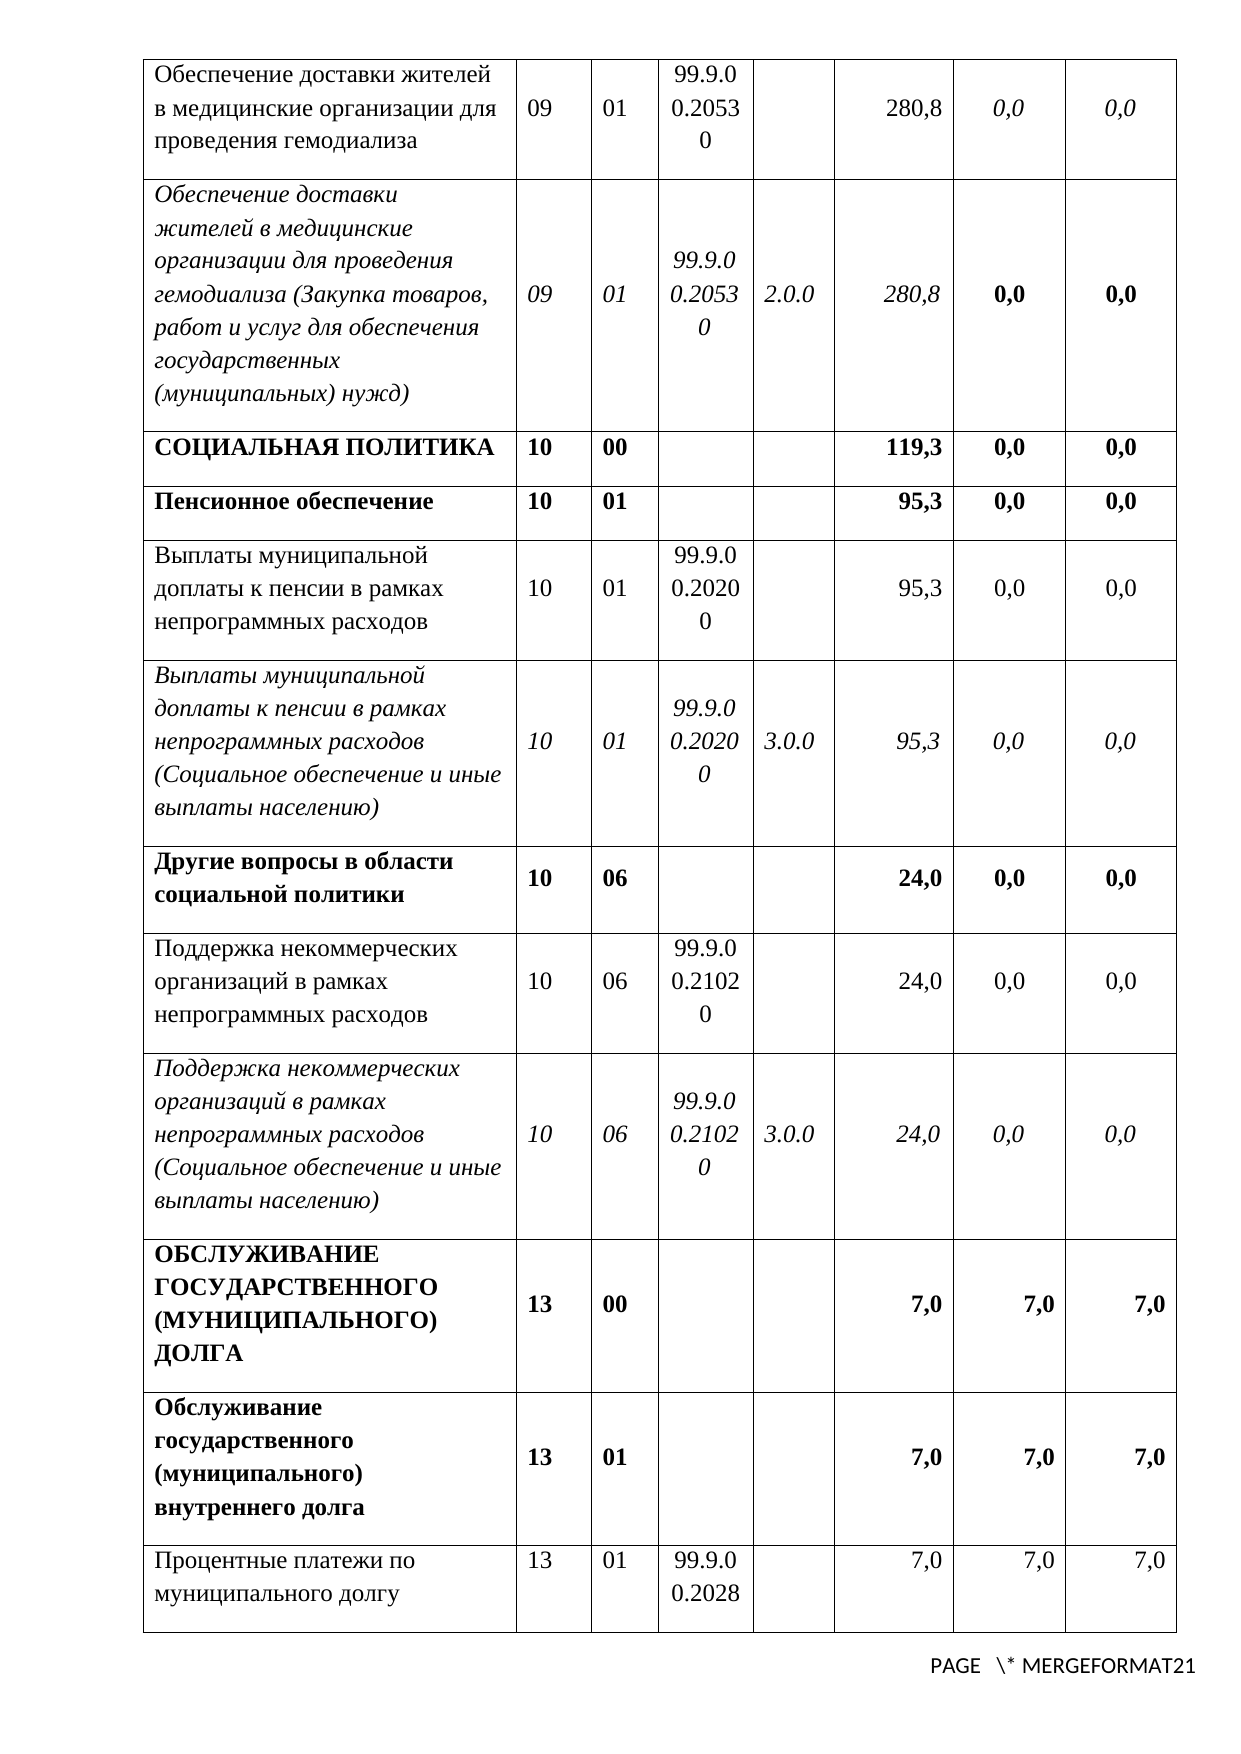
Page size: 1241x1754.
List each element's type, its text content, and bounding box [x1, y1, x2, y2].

table_cell Поддержка некоммерческих организаций в рамках непрограммных расходов [144, 934, 516, 1053]
table_cell 95,3 [835, 541, 953, 660]
table_cell 7,0 [835, 1546, 953, 1632]
table_cell 0,0 [1066, 541, 1176, 660]
table_cell 7,0 [835, 1393, 953, 1545]
table_cell 10 [517, 1054, 591, 1239]
table_cell 0,0 [954, 847, 1065, 933]
table_cell 0,0 [1066, 1054, 1176, 1239]
table_cell 7,0 [835, 1240, 953, 1392]
table_cell [659, 847, 753, 933]
table_cell 00 [592, 432, 658, 486]
table_cell 06 [592, 934, 658, 1053]
table_cell 280,8 [835, 180, 953, 431]
table_cell 09 [517, 60, 591, 179]
table_cell 0,0 [954, 1054, 1065, 1239]
table_cell 0,0 [1066, 661, 1176, 846]
table_cell 09 [517, 180, 591, 431]
table_cell [659, 487, 753, 540]
table_cell 0,0 [954, 487, 1065, 540]
table_cell 0,0 [954, 180, 1065, 431]
table_cell Пенсионное обеспечение [144, 487, 516, 540]
table_cell 0,0 [954, 661, 1065, 846]
table_cell 10 [517, 847, 591, 933]
table_cell [754, 432, 834, 486]
table_cell 99.9.00.20200 [659, 541, 753, 660]
table_cell 99.9.00.20530 [659, 180, 753, 431]
table_cell 99.9.00.21020 [659, 934, 753, 1053]
table_cell [754, 934, 834, 1053]
table_cell 01 [592, 541, 658, 660]
table_cell 06 [592, 847, 658, 933]
table_cell 01 [592, 60, 658, 179]
table_cell 0,0 [1066, 180, 1176, 431]
table_cell 01 [592, 487, 658, 540]
table_cell 2.0.0 [754, 180, 834, 431]
table_cell 01 [592, 1393, 658, 1545]
table_cell 06 [592, 1054, 658, 1239]
table_cell 13 [517, 1546, 591, 1632]
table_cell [144, 1546, 516, 1632]
table_cell 7,0 [1066, 1393, 1176, 1545]
table_cell 3.0.0 [754, 661, 834, 846]
table_cell [754, 847, 834, 933]
table_cell 0,0 [954, 432, 1065, 486]
table_cell 13 [517, 1393, 591, 1545]
table_cell Обеспечение доставки жителей в медицинские организации для проведения гемодиализа (Закупка товаров, работ и услуг для обеспечения государственных (муниципальных) нужд) [144, 180, 516, 431]
table_cell [754, 541, 834, 660]
table_cell [754, 1393, 834, 1545]
table_cell 01 [592, 180, 658, 431]
table_cell [754, 60, 834, 179]
table_cell 95,3 [835, 487, 953, 540]
table_cell 0,0 [1066, 847, 1176, 933]
table_cell Обслуживание государственного (муниципального) внутреннего долга [144, 1393, 516, 1545]
table_cell [659, 432, 753, 486]
table_cell 99.9.00.20530 [659, 60, 753, 179]
table_cell 10 [517, 432, 591, 486]
table_cell 24,0 [835, 847, 953, 933]
table_cell Выплаты муниципальной доплаты к пенсии в рамках непрограммных расходов (Социальное обеспечение и иные выплаты населению) [144, 661, 516, 846]
table_cell 00 [592, 1240, 658, 1392]
table_cell 0,0 [1066, 487, 1176, 540]
table_cell 95,3 [835, 661, 953, 846]
table_cell 01 [592, 1546, 658, 1632]
table_cell 7,0 [1066, 1546, 1176, 1632]
table_cell [754, 487, 834, 540]
table_cell 7,0 [954, 1546, 1065, 1632]
table_cell 280,8 [835, 60, 953, 179]
table_cell [659, 1393, 753, 1545]
table_cell Выплаты муниципальной доплаты к пенсии в рамках непрограммных расходов [144, 541, 516, 660]
table_cell 119,3 [835, 432, 953, 486]
table_cell 99.9.00.20280 [659, 1546, 753, 1632]
table_cell [754, 1240, 834, 1392]
table_cell 10 [517, 661, 591, 846]
table_cell 3.0.0 [754, 1054, 834, 1239]
table_cell 7,0 [954, 1240, 1065, 1392]
table_cell 10 [517, 934, 591, 1053]
table_cell 0,0 [954, 60, 1065, 179]
table_cell 0,0 [1066, 432, 1176, 486]
table_cell 10 [517, 541, 591, 660]
table_cell [754, 1546, 834, 1632]
table_cell 13 [517, 1240, 591, 1392]
table_cell 01 [592, 661, 658, 846]
table_cell ОБСЛУЖИВАНИЕ ГОСУДАРСТВЕННОГО (МУНИЦИПАЛЬНОГО) ДОЛГА [144, 1240, 516, 1392]
table_cell [659, 1240, 753, 1392]
table_cell 99.9.00.20200 [659, 661, 753, 846]
table_cell Поддержка некоммерческих организаций в рамках непрограммных расходов (Социальное обеспечение и иные выплаты населению) [144, 1054, 516, 1239]
table_cell 7,0 [954, 1393, 1065, 1545]
table_cell 7,0 [1066, 1240, 1176, 1392]
table_cell 24,0 [835, 934, 953, 1053]
table_cell 24,0 [835, 1054, 953, 1239]
table_cell 0,0 [954, 541, 1065, 660]
table_cell 10 [517, 487, 591, 540]
table_cell Другие вопросы в области социальной политики [144, 847, 516, 933]
table_cell 0,0 [1066, 60, 1176, 179]
table_cell Обеспечение доставки жителей в медицинские организации для проведения гемодиализа [144, 60, 516, 179]
table_cell 0,0 [1066, 934, 1176, 1053]
table_cell 99.9.00.21020 [659, 1054, 753, 1239]
table_cell 0,0 [954, 934, 1065, 1053]
table_cell СОЦИАЛЬНАЯ ПОЛИТИКА [144, 432, 516, 486]
